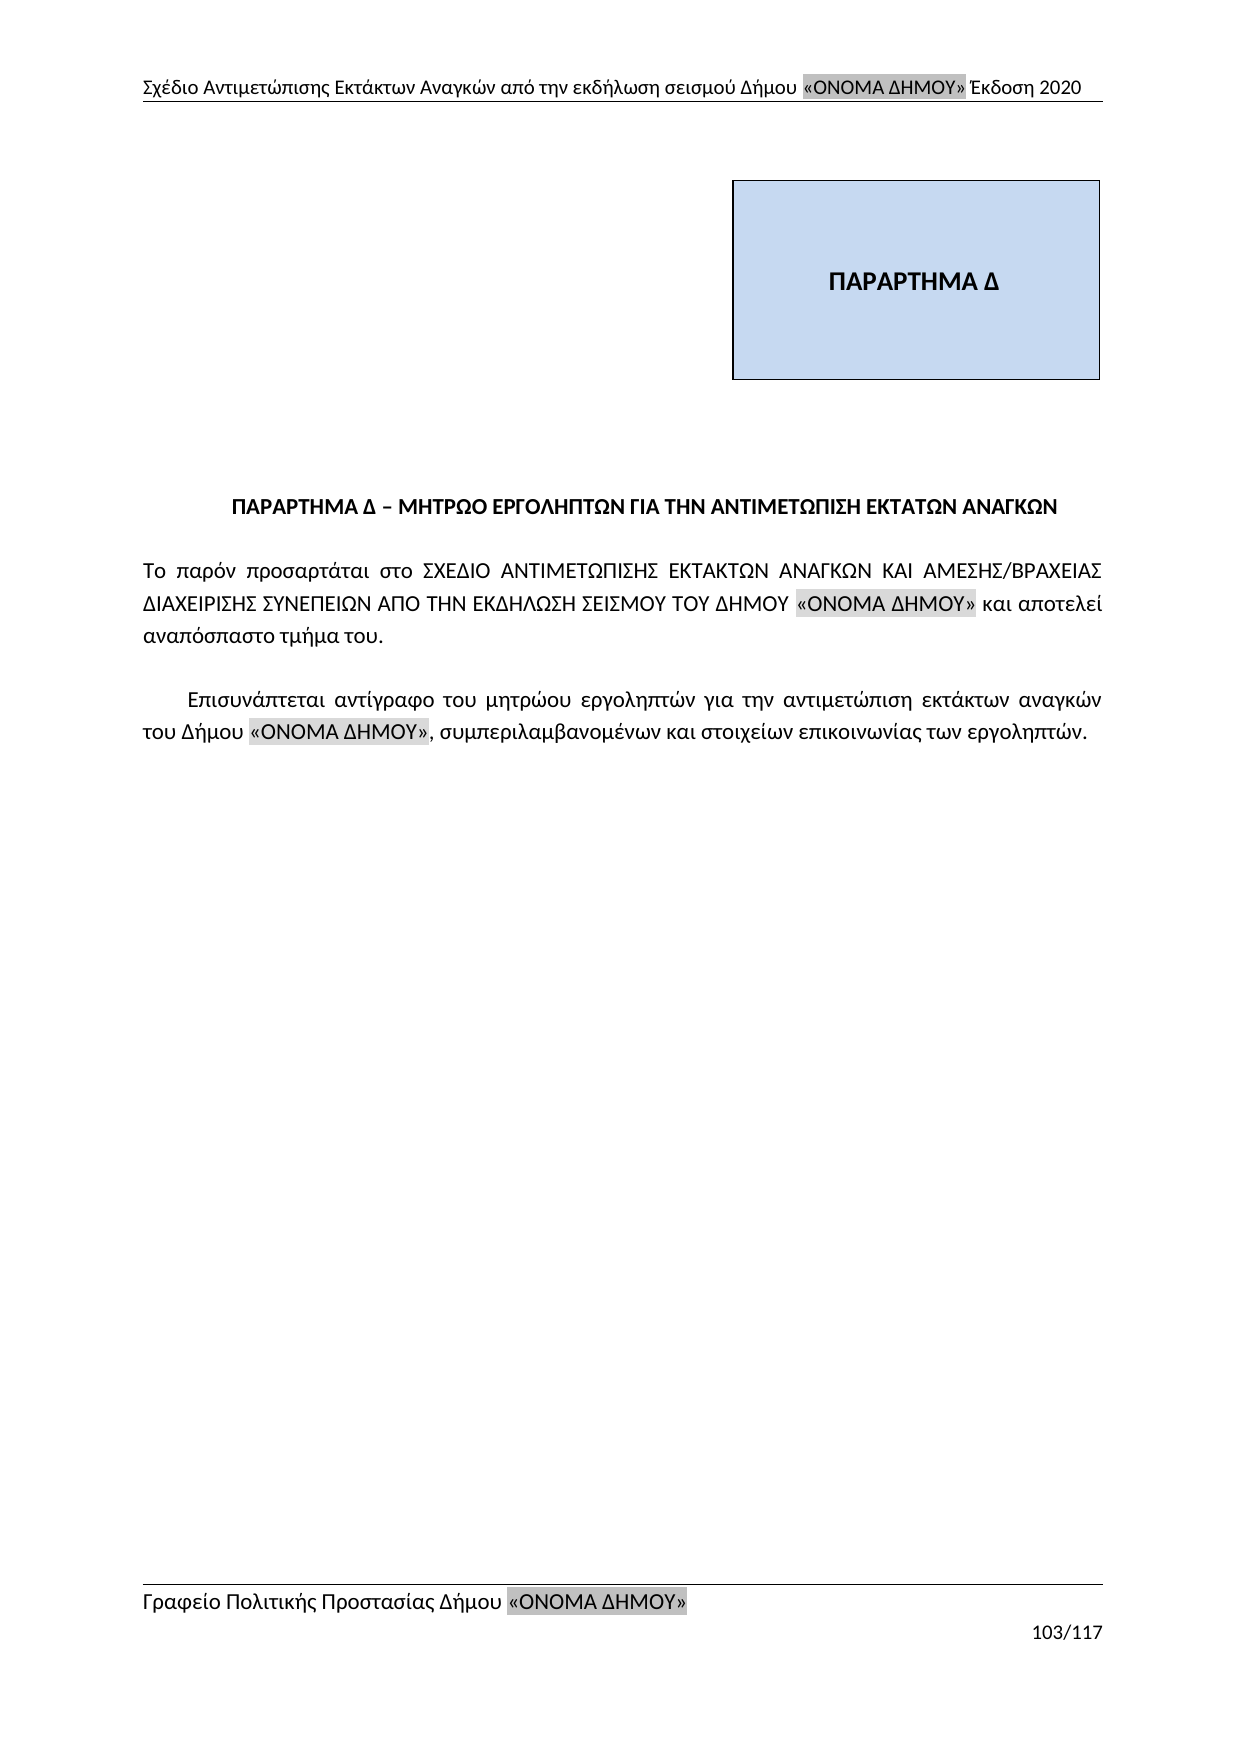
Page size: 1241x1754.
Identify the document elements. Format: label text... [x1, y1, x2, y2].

text Το παρόν προσαρτάται στο ΣΧΕΔΙΟ ΑΝΤΙΜΕΤΩΠΙΣΗΣ ΕΚΤΑΚΤΩΝ ΑΝΑΓΚΩΝ ΚΑΙ ΑΜΕΣΗΣ/ΒΡΑΧΕΙΑΣ ΔΙΑΧΕΙΡΙΣΗΣ ΣΥΝΕΠΕΙΩΝ ΑΠΟ ΤΗΝ ΕΚΔΗΛΩΣΗ ΣΕΙΣΜΟΥ ΤΟΥ ΔΗΜΟΥ «ΟΝΟΜΑ ΔΗΜΟΥ» και αποτελεί αναπόσπαστο τμήμα του. [143, 556, 1103, 649]
text Επισυνάπτεται αντίγραφο του μητρώου εργοληπτών για την αντιμετώπιση εκτάκτων αναγκών του Δήμου «ΟΝΟΜΑ ΔΗΜΟΥ», συμπεριλαμβανομένων και στοιχείων επικοινωνίας των εργοληπτών. [143, 685, 1103, 745]
subtitle ΠΑΡΑΡΤΗΜΑ Δ – ΜΗΤΡΩΟ ΕΡΓΟΛΗΠΤΩΝ ΓΙΑ ΤΗΝ ΑΝΤΙΜΕΤΩΠΙΣΗ ΕΚΤΑΤΩΝ ΑΝΑΓΚΩΝ [143, 492, 1103, 520]
